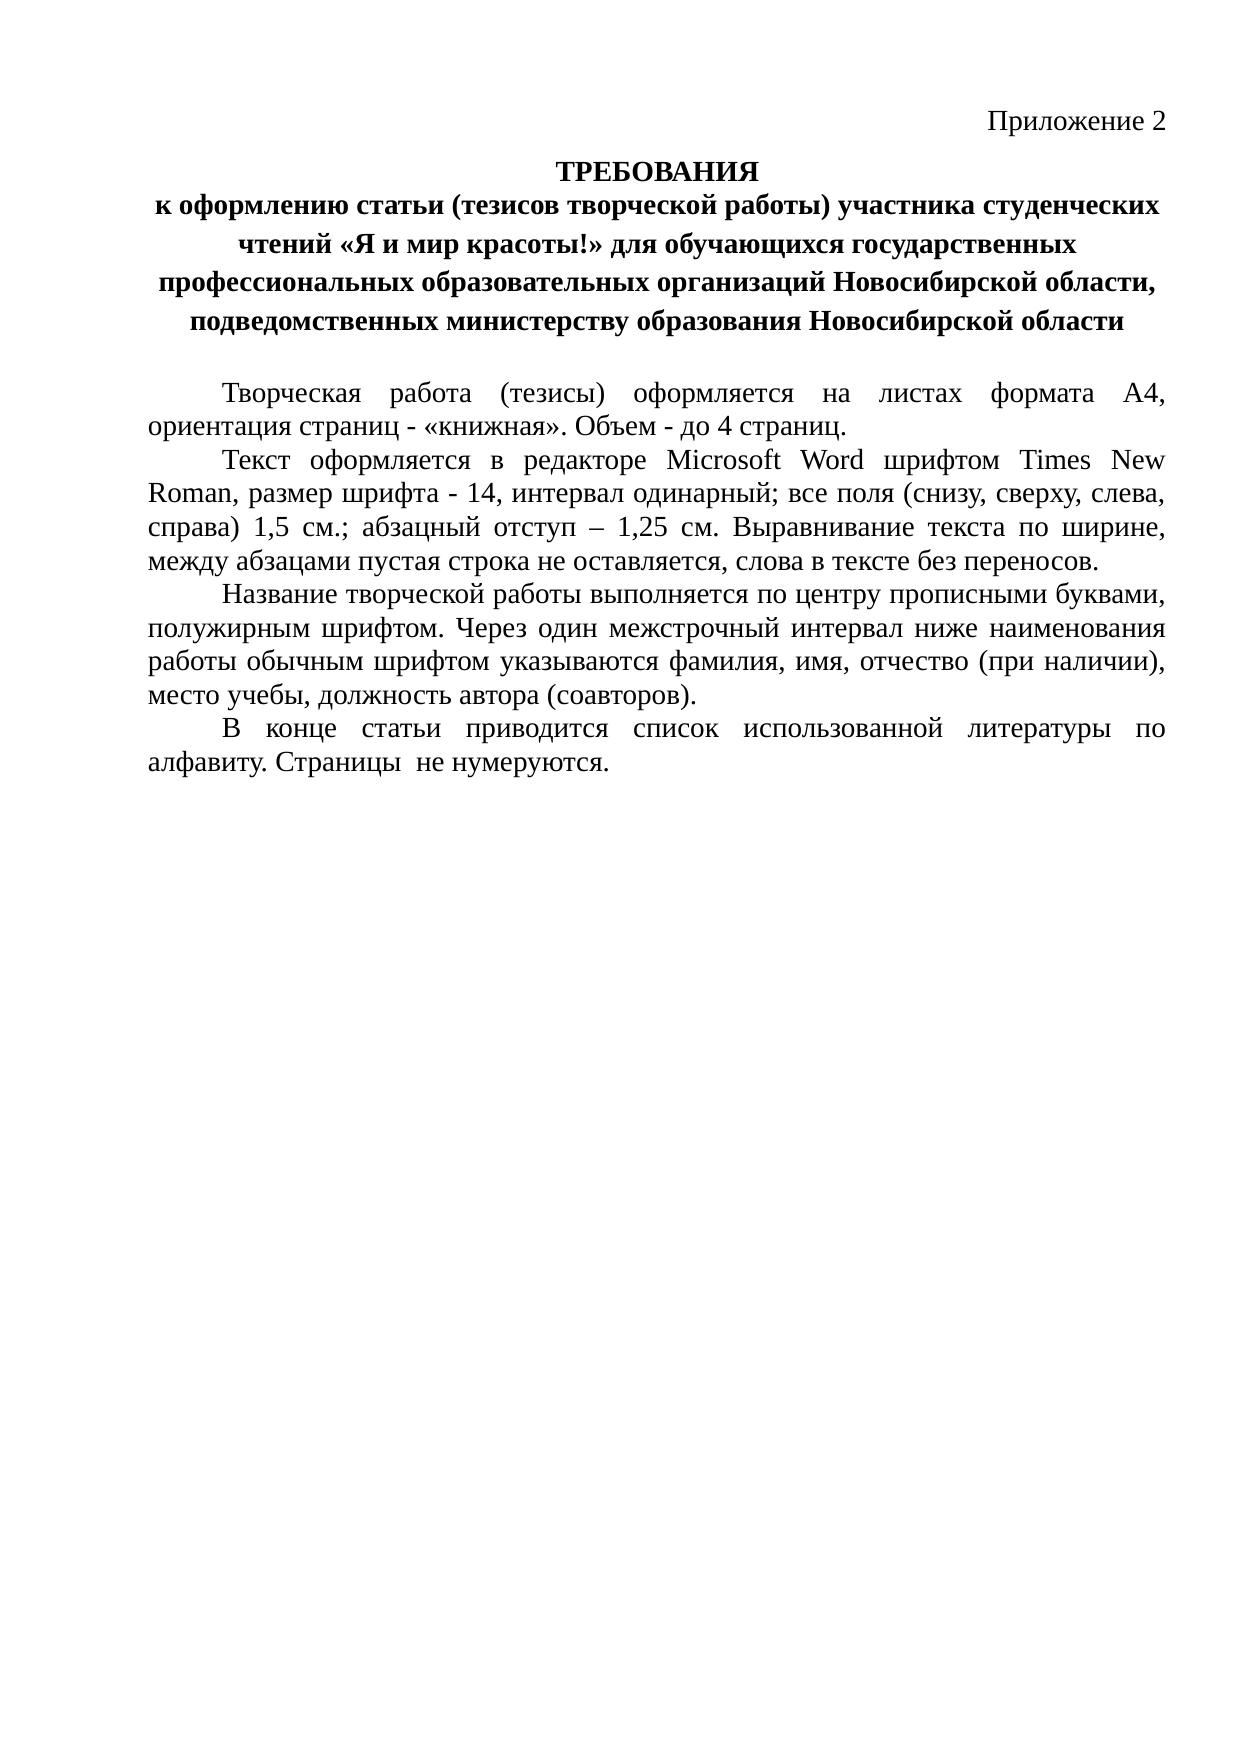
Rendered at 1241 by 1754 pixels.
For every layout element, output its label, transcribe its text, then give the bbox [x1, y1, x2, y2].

text к оформлению статьи (тезисов творческой работы) участника студенческих чтений «Я и мир красоты!» для обучающихся государственных профессиональных образовательных организаций Новосибирской области, подведомственных министерству образования Новосибирской области [148, 187, 1167, 336]
text Творческая работа (тезисы) оформляется на листах формата А4, ориентация страниц - «книжная». Объем - до 4 страниц. [148, 375, 1167, 442]
text В конце статьи приводится список использованной литературы по алфавиту. Страницы не нумеруются. [148, 710, 1167, 777]
text ТРЕБОВАНИЯ [148, 154, 1167, 187]
text Текст оформляется в редакторе Microsoft Word шрифтом Times New Roman, размер шрифта - 14, интервал одинарный; все поля (снизу, сверху, слева, справа) 1,5 см.; абзацный отступ – 1,25 см. Выравнивание текста по ширине, между абзацами пустая строка не оставляется, слова в тексте без переносов. [148, 442, 1167, 576]
text Название творческой работы выполняется по центру прописными буквами, полужирным шрифтом. Через один межстрочный интервал ниже наименования работы обычным шрифтом указываются фамилия, имя, отчество (при наличии), место учебы, должность автора (соавторов). [148, 576, 1167, 710]
text Приложение 2 [148, 103, 1167, 137]
